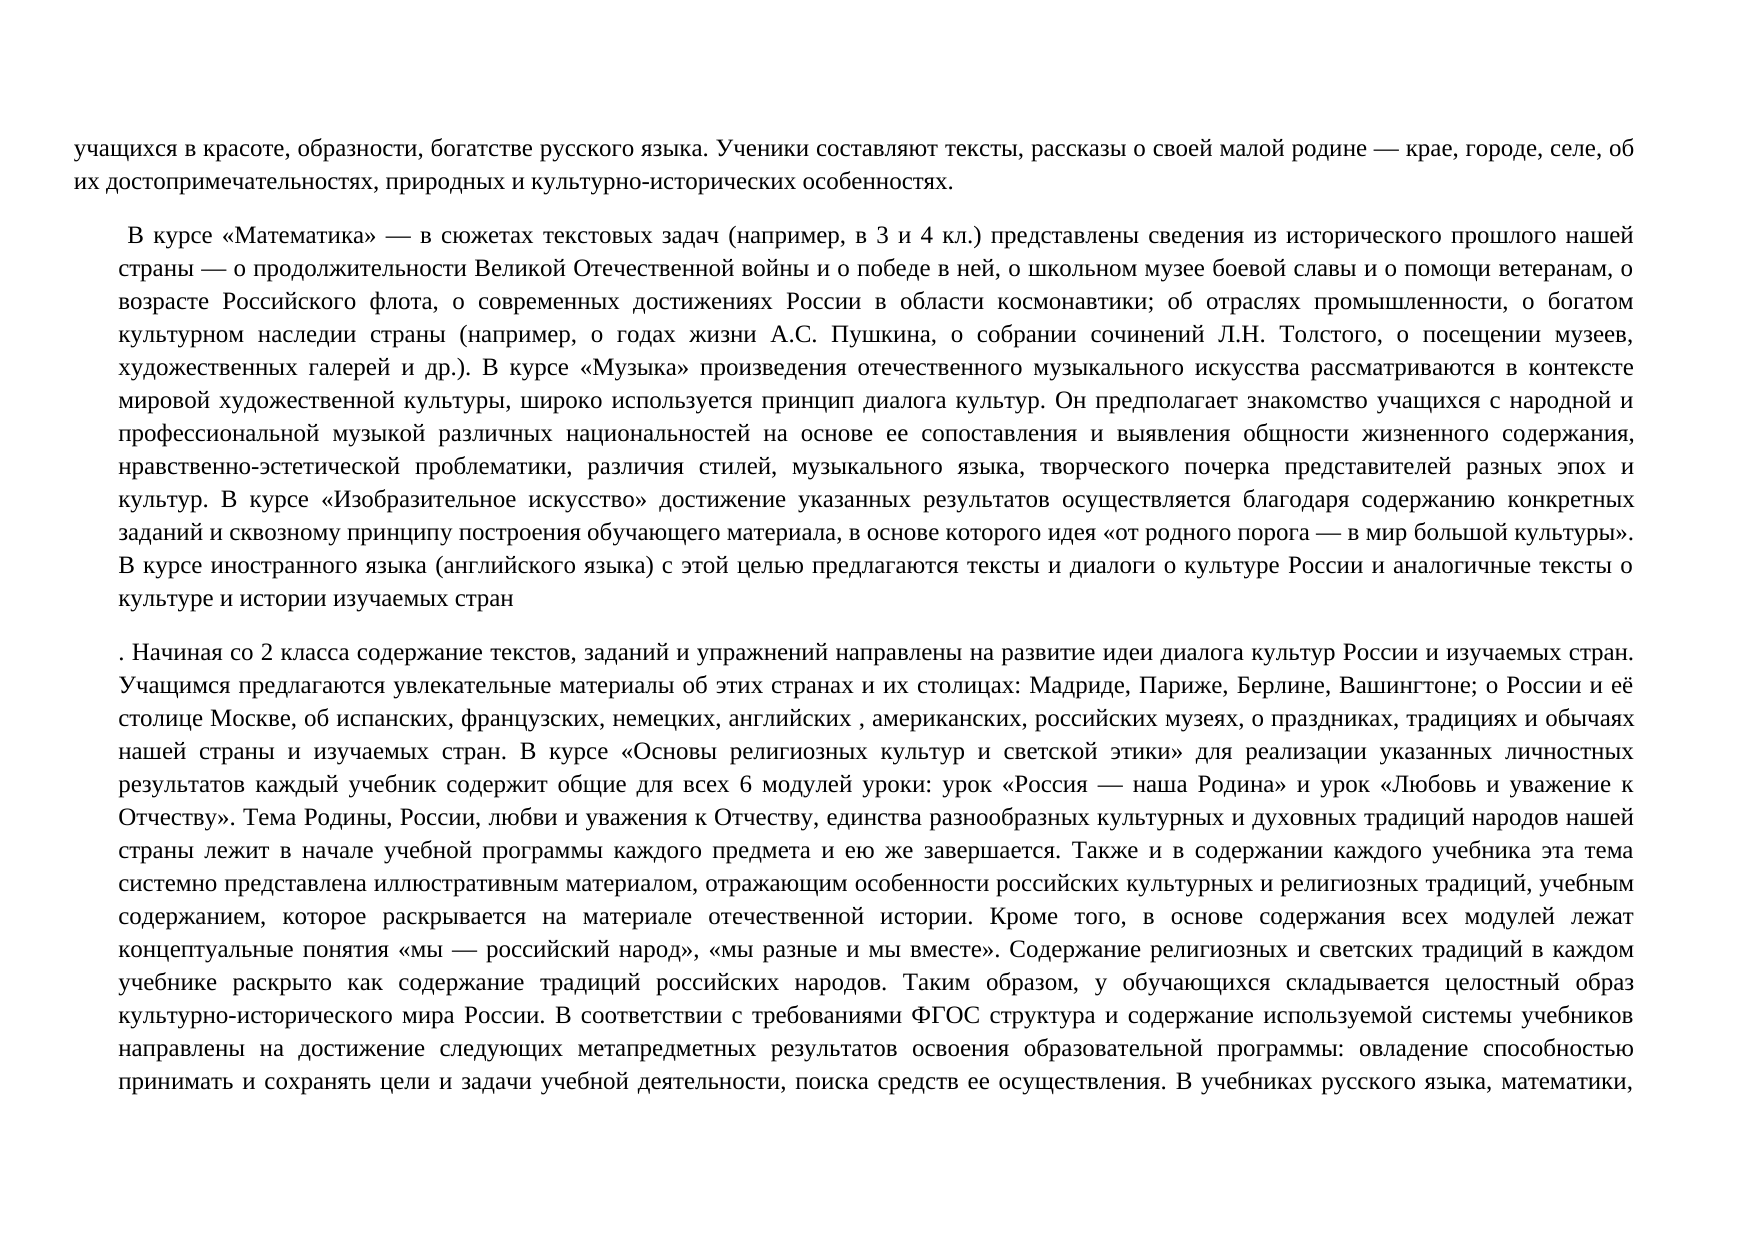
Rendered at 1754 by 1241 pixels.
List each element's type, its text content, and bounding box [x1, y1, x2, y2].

text В курсе «Математика» — в сюжетах текстовых задач (например, в 3 и 4 кл.) представлены сведения из исторического прошлого нашей страны — о продолжительности Великой Отечественной войны и о победе в ней, о школьном музее боевой славы и о помощи ветеранам, о возрасте Российского флота, о современных достижениях России в области космонавтики; об отраслях промышленности, о богатом культурном наследии страны (например, о годах жизни А.С. Пушкина, о собрании сочинений Л.Н. Толстого, о посещении музеев, художественных галерей и др.). В курсе «Музыка» произведения отечественного музыкального искусства рассматриваются в контексте мировой художественной культуры, широко используется принцип диалога культур. Он предполагает знакомство учащихся с народной и профессиональной музыкой различных национальностей на основе ее сопоставления и выявления общности жизненного содержания, нравственно-эстетической проблематики, различия стилей, музыкального языка, творческого почерка представителей разных эпох и культур. В курсе «Изобразительное искусство» достижение указанных результатов осуществляется благодаря содержанию конкретных заданий и сквозному принципу построения обучающего материала, в основе которого идея «от родного порога — в мир большой культуры». В курсе иностранного языка (английского языка) с этой целью предлагаются тексты и диалоги о культуре России и аналогичные тексты о культуре и истории изучаемых стран [118, 220, 1636, 612]
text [118, 637, 1636, 1095]
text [74, 133, 1636, 195]
